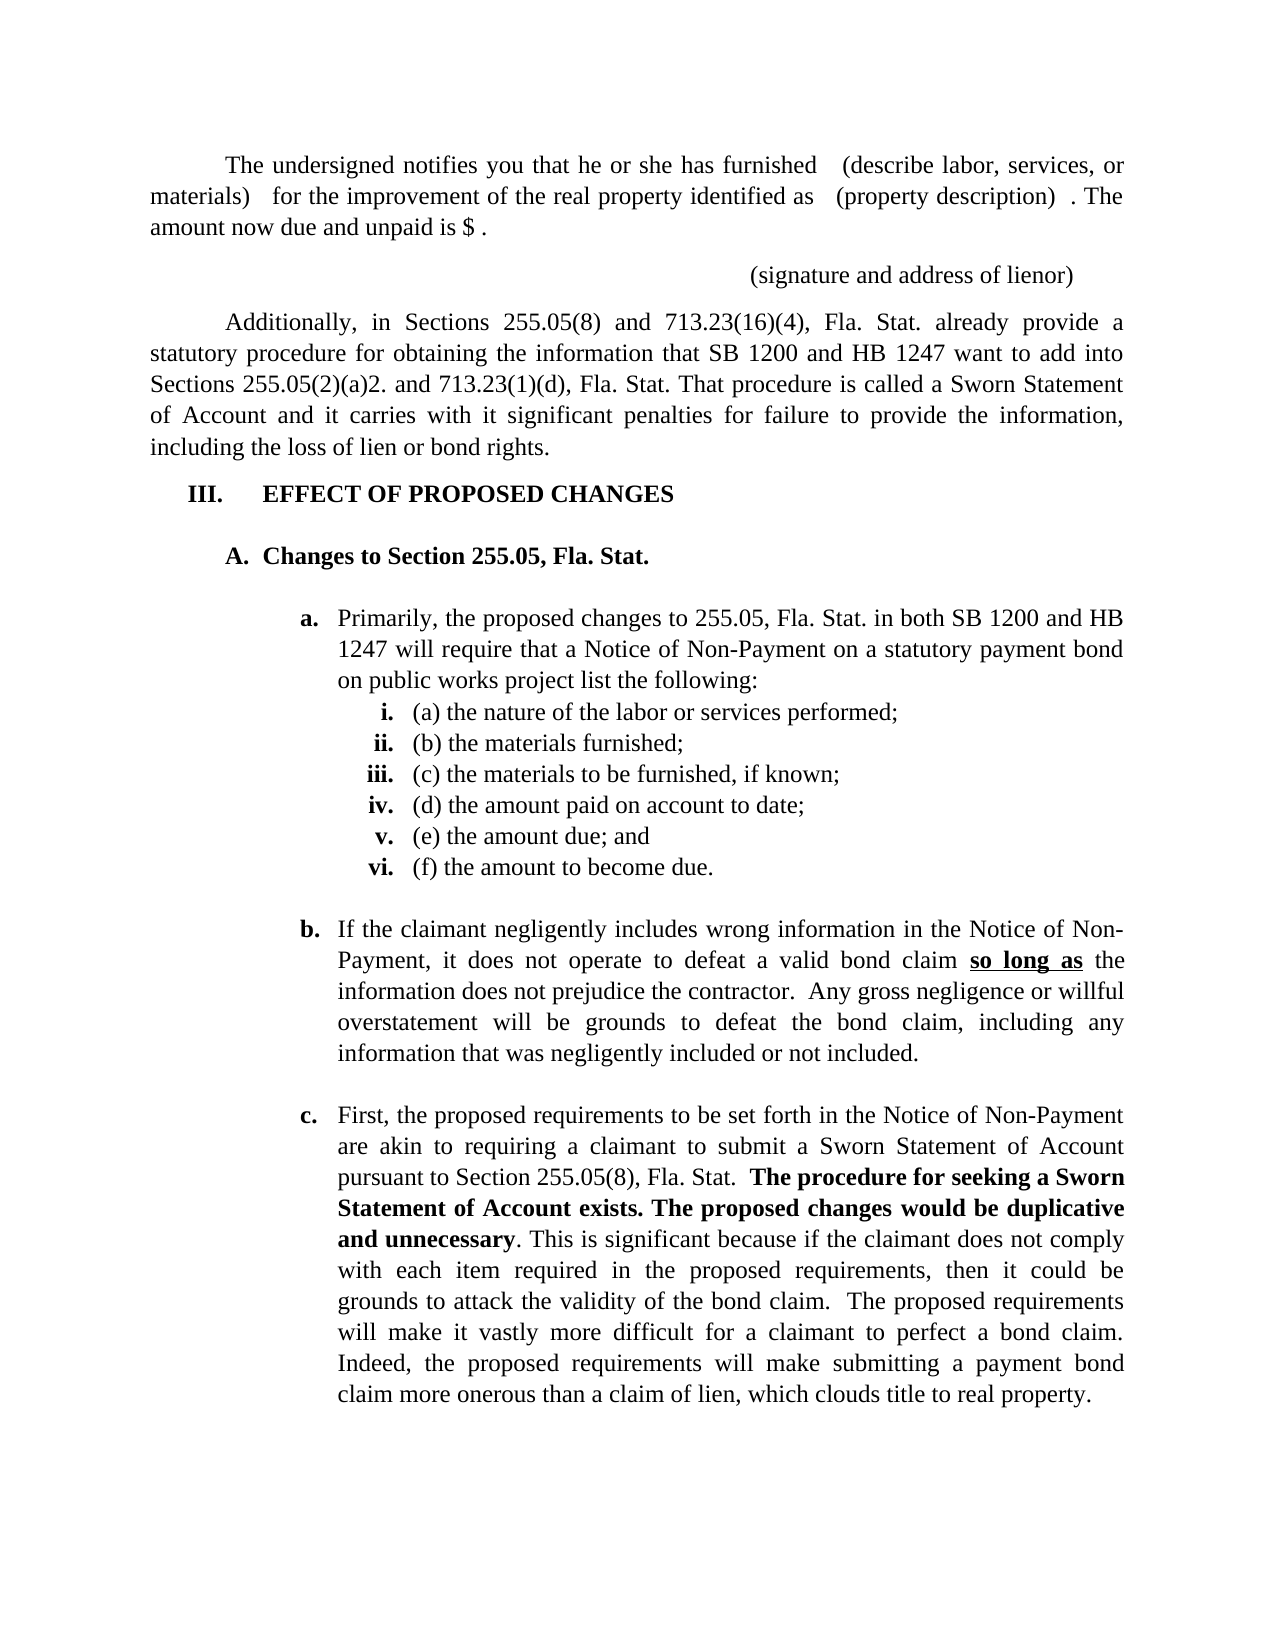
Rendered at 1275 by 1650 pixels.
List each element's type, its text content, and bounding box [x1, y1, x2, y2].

list (d) the amount paid on account to date; [394, 790, 1125, 818]
list (e) the amount due; and [394, 821, 1125, 849]
list EFFECT OF PROPOSED CHANGES [187, 479, 1125, 508]
text Additionally, in Sections 255.05(8) and 713.23(16)(4), Fla. Stat. already provide a statutory procedure for obtaining the information that SB 1200 and HB 1247 want to add into Sections 255.05(2)(a)2. and 713.23(1)(d), Fla. Stat. That procedure is called a Sworn Statement of Account and it carries with it significant penalties for failure to provide the information, including the loss of lien or bond rights. [150, 307, 1125, 460]
list (f) the amount to become due. [394, 852, 1125, 881]
text The undersigned notifies you that he or she has furnished (describe labor, services, or materials) for the improvement of the real property identified as (property description) . The amount now due and unpaid is $ . [150, 150, 1125, 241]
list Primarily, the proposed changes to 255.05, Fla. Stat. in both SB 1200 and HB 1247 will require that a Notice of Non-Payment on a statutory payment bond on public works project list the following: [300, 603, 1125, 694]
list If the claimant negligently includes wrong information in the Notice of Non-Payment, it does not operate to defeat a valid bond claim so long as the information does not prejudice the contractor. Any gross negligence or willful overstatement will be grounds to defeat the bond claim, including any information that was negligently included or not included. [300, 914, 1125, 1067]
list Changes to Section 255.05, Fla. Stat. [225, 541, 1125, 570]
list First, the proposed requirements to be set forth in the Notice of Non-Payment are akin to requiring a claimant to submit a Sworn Statement of Account pursuant to Section 255.05(8), Fla. Stat. The procedure for seeking a Sworn Statement of Account exists. The proposed changes would be duplicative and unnecessary. This is significant because if the claimant does not comply with each item required in the proposed requirements, then it could be grounds to attack the validity of the bond claim. The proposed requirements will make it vastly more difficult for a claimant to perfect a bond claim. Indeed, the proposed requirements will make submitting a payment bond claim more onerous than a claim of lien, which clouds title to real property. [300, 1100, 1125, 1408]
text (signature and address of lienor) [150, 260, 1125, 288]
list (a) the nature of the labor or services performed; [394, 697, 1125, 725]
list (c) the materials to be furnished, if known; [394, 759, 1125, 787]
list (b) the materials furnished; [394, 728, 1125, 756]
